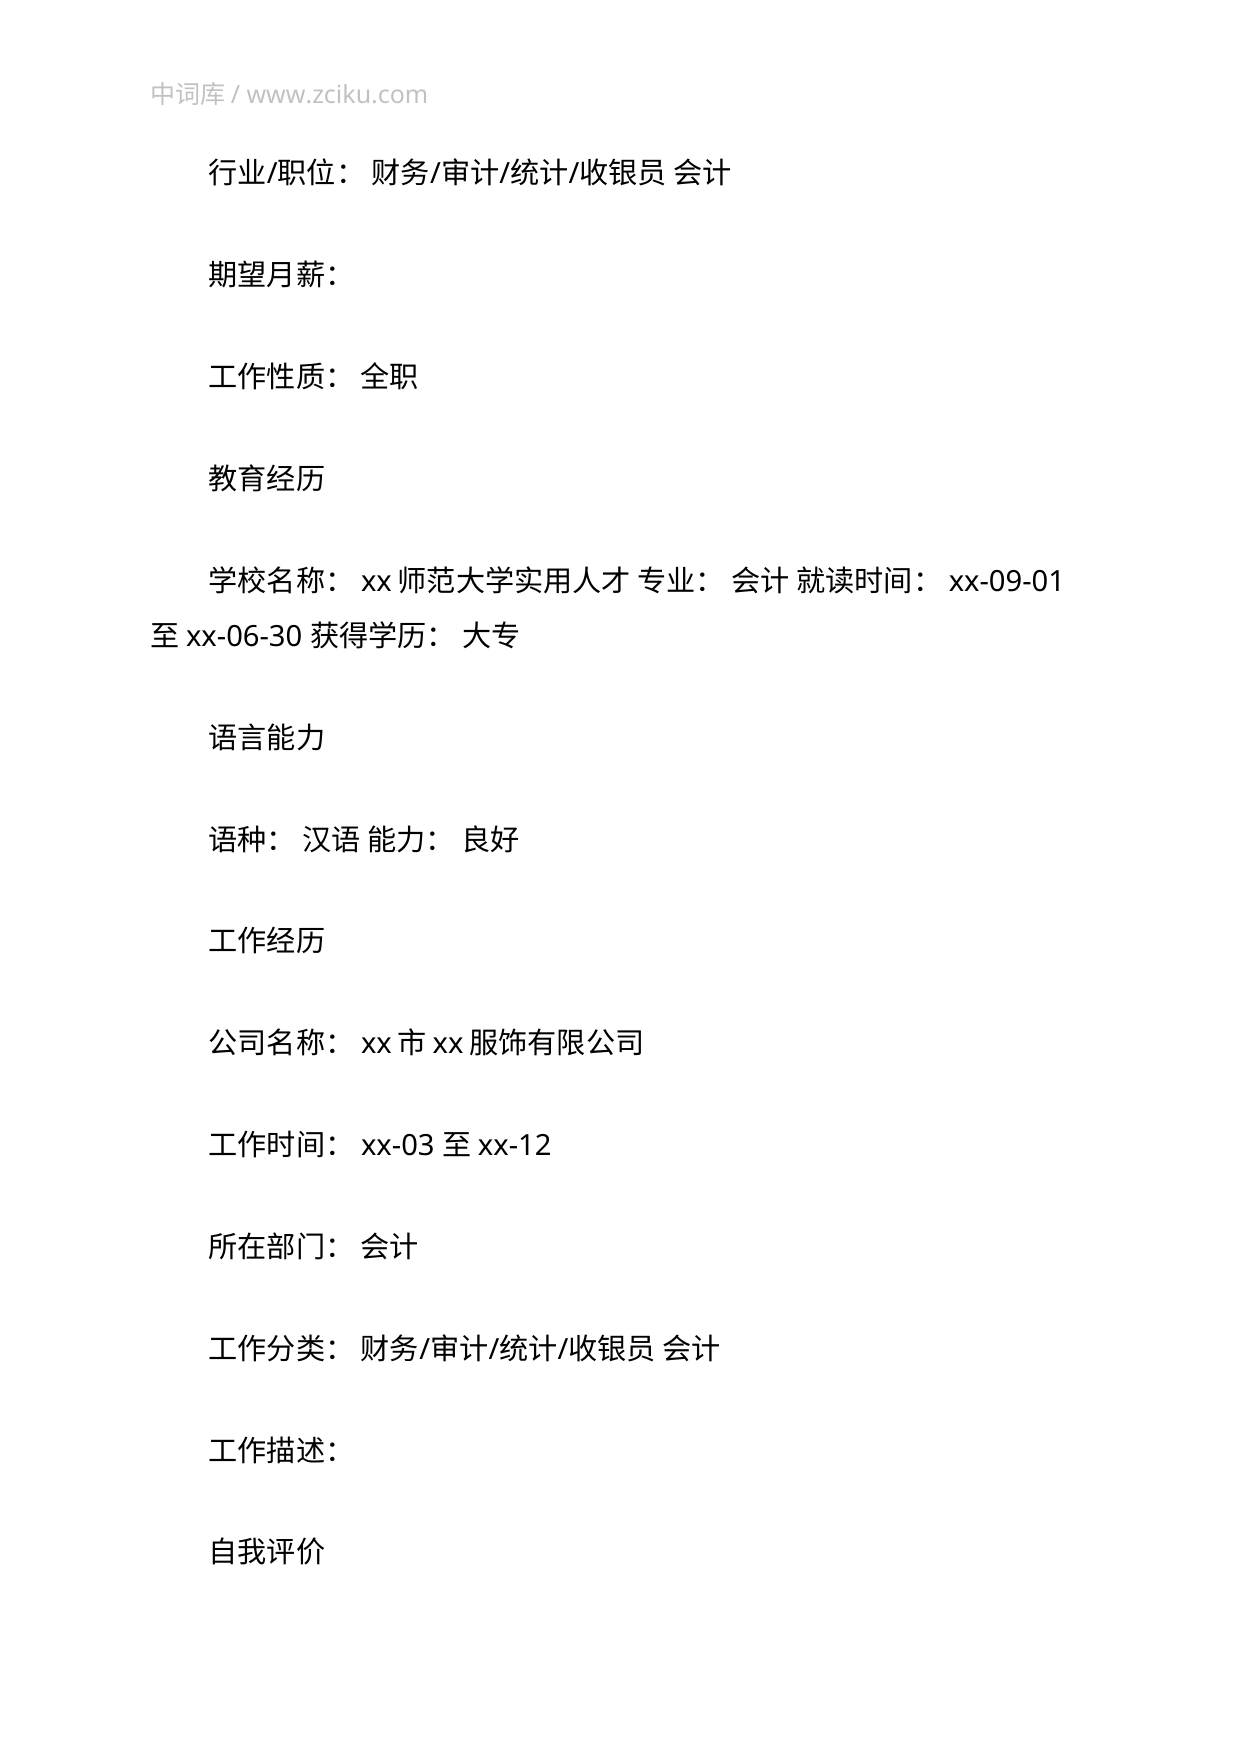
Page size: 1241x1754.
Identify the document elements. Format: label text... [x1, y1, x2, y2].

text 工作描述： [150, 1427, 1090, 1469]
text 工作性质： 全职 [150, 354, 1090, 396]
text 工作时间： xx-03 至 xx-12 [150, 1122, 1090, 1164]
text 自我评价 [150, 1529, 1090, 1571]
text 所在部门： 会计 [150, 1223, 1090, 1266]
text 公司名称： xx市xx服饰有限公司 [150, 1019, 1090, 1062]
text 工作经历 [150, 918, 1090, 960]
text 工作分类： 财务/审计/统计/收银员 会计 [150, 1325, 1090, 1368]
text 行业/职位： 财务/审计/统计/收银员 会计 [150, 150, 1090, 192]
text 语言能力 [150, 714, 1090, 757]
text 学校名称： xx师范大学实用人才 专业： 会计 就读时间： xx-09-01 至 xx-06-30 获得学历： 大专 [150, 557, 1090, 655]
text 语种： 汉语 能力： 良好 [150, 816, 1090, 858]
text 教育经历 [150, 456, 1090, 498]
text 期望月薪： [150, 252, 1090, 294]
